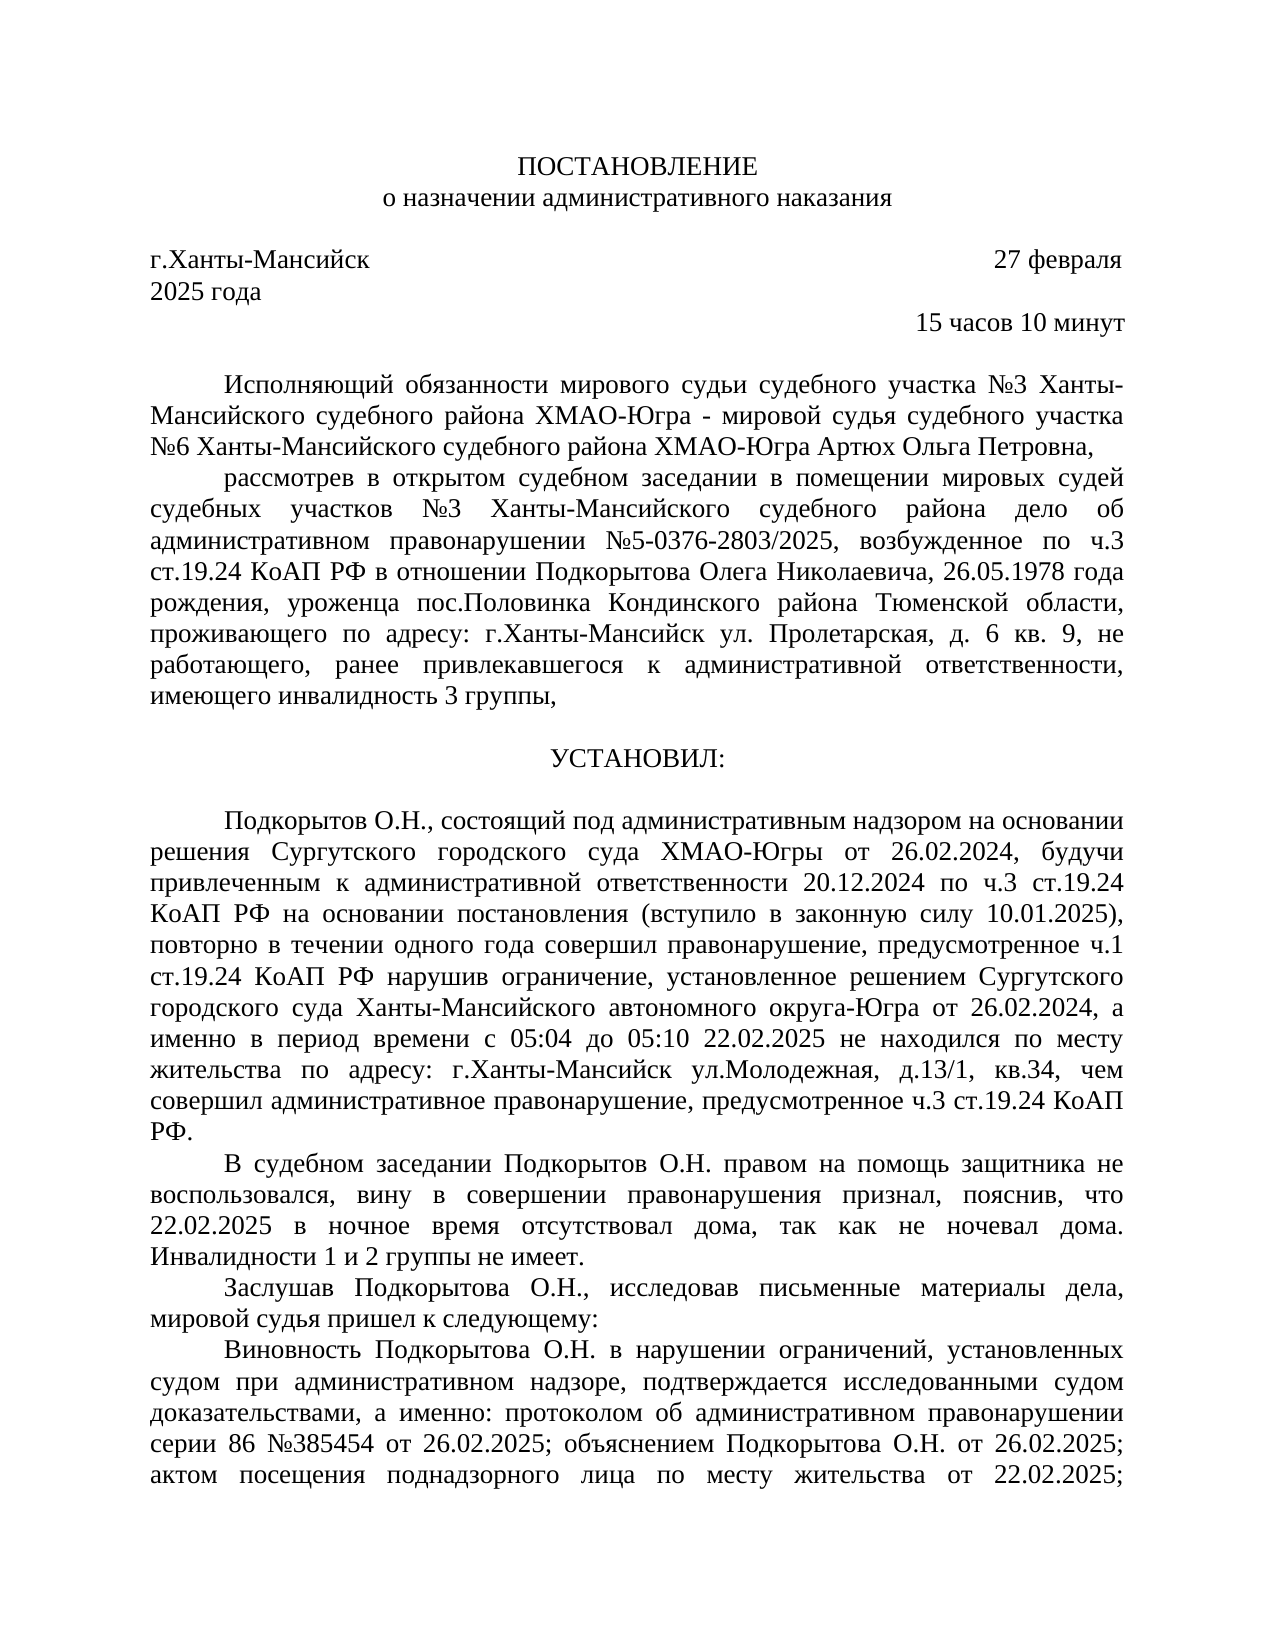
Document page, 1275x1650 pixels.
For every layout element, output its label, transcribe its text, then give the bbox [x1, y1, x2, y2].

text 15 часов 10 минут [150, 306, 1125, 337]
text рассмотрев в открытом судебном заседании в помещении мировых судей судебных участков №3 Ханты-Мансийского судебного района дело об административном правонарушении №5-0376-2803/2025, возбужденное по ч.3 ст.19.24 КоАП РФ в отношении Подкорытова Олега Николаевича, 26.05.1978 года рождения, уроженца пос.Половинка Кондинского района Тюменской области, проживающего по адресу: г.Ханты-Мансийск ул. Пролетарская, д. 6 кв. 9, не работающего, ранее привлекавшегося к административной ответственности, имеющего инвалидность 3 группы, [150, 461, 1125, 711]
text г.Ханты-Мансийск 27 февраля 2025 года [150, 243, 1125, 306]
text Подкорытов О.Н., состоящий под административным надзором на основании решения Сургутского городского суда ХМАО-Югры от 26.02.2024, будучи привлеченным к административной ответственности 20.12.2024 по ч.3 ст.19.24 КоАП РФ на основании постановления (вступило в законную силу 10.01.2025), повторно в течении одного года совершил правонарушение, предусмотренное ч.1 ст.19.24 КоАП РФ нарушив ограничение, установленное решением Сургутского городского суда Ханты-Мансийского автономного округа-Югра от 26.02.2024, а именно в период времени с 05:04 до 05:10 22.02.2025 не находился по месту жительства по адресу: г.Ханты-Мансийск ул.Молодежная, д.13/1, кв.34, чем совершил административное правонарушение, предусмотренное ч.3 ст.19.24 КоАП РФ. [150, 804, 1125, 1147]
text о назначении административного наказания [150, 181, 1125, 212]
text В судебном заседании Подкорытов О.Н. правом на помощь защитника не воспользовался, вину в совершении правонарушения признал, пояснив, что 22.02.2025 в ночное время отсутствовал дома, так как не ночевал дома. Инвалидности 1 и 2 группы не имеет. [150, 1147, 1125, 1271]
text Заслушав Подкорытова О.Н., исследовав письменные материалы дела, мировой судья пришел к следующему: [150, 1271, 1125, 1333]
text УСТАНОВИЛ: [150, 742, 1125, 773]
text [150, 1333, 1125, 1489]
text Исполняющий обязанности мирового судьи судебного участка №3 Ханты-Мансийского судебного района ХМАО-Югра - мировой судья судебного участка №6 Ханты-Мансийского судебного района ХМАО-Югра Артюх Ольга Петровна, [150, 368, 1125, 461]
text ПОСТАНОВЛЕНИЕ [150, 150, 1125, 181]
